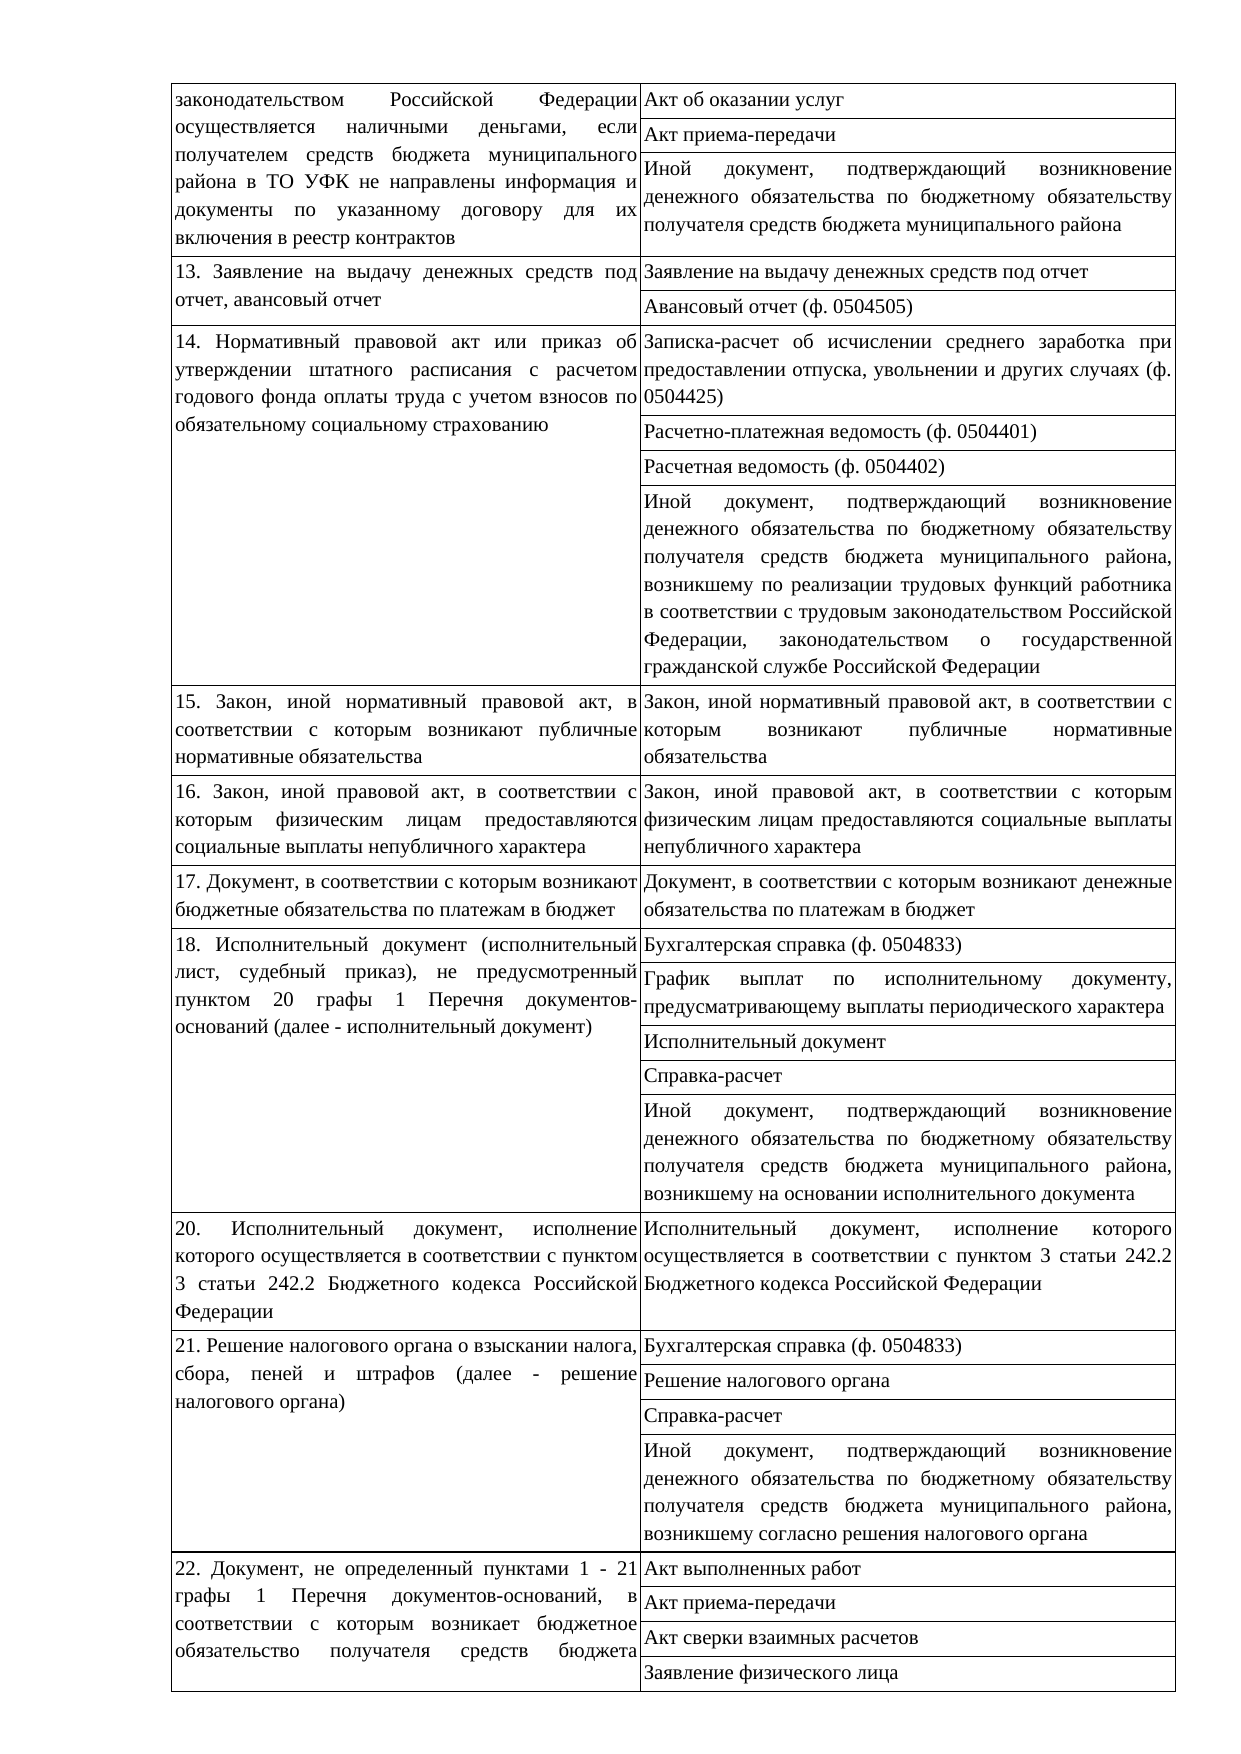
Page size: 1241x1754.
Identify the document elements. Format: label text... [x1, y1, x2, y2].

table_cell Решение налогового органа [641, 1365, 1175, 1399]
table_cell Акт сверки взаимных расчетов [641, 1622, 1175, 1656]
table_cell Записка-расчет об исчислении среднего заработка при предоставлении отпуска, увольнении и других случаях (ф. 0504425) [641, 326, 1175, 415]
table_cell Исполнительный документ [641, 1026, 1175, 1059]
table_cell Заявление на выдачу денежных средств под отчет [641, 257, 1175, 290]
table_cell 17. Документ, в соответствии с которым возникают бюджетные обязательства по платежам в бюджет [172, 866, 640, 927]
table_cell Авансовый отчет (ф. 0504505) [641, 291, 1175, 325]
table_cell Бухгалтерская справка (ф. 0504833) [641, 929, 1175, 962]
table_cell Расчетная ведомость (ф. 0504402) [641, 451, 1175, 485]
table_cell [172, 84, 640, 256]
table_cell 21. Решение налогового органа о взыскании налога, сбора, пеней и штрафов (далее - решение налогового органа) [172, 1331, 640, 1551]
table_cell Бухгалтерская справка (ф. 0504833) [641, 1331, 1175, 1364]
table_cell Иной документ, подтверждающий возникновение денежного обязательства по бюджетному обязательству получателя средств бюджета муниципального района, возникшему согласно решения налогового органа [641, 1435, 1175, 1551]
table_cell Иной документ, подтверждающий возникновение денежного обязательства по бюджетному обязательству получателя средств бюджета муниципального района, возникшему по реализации трудовых функций работника в соответствии с трудовым законодательством Российской Федерации, законодательством о государственной гражданской службе Российской Федерации [641, 486, 1175, 685]
table_cell 20. Исполнительный документ, исполнение которого осуществляется в соответствии с пунктом 3 статьи 242.2 Бюджетного кодекса Российской Федерации [172, 1213, 640, 1329]
table_cell Акт приема-передачи [641, 1587, 1175, 1621]
table_cell Акт приема-передачи [641, 119, 1175, 152]
table_cell Расчетно-платежная ведомость (ф. 0504401) [641, 416, 1175, 450]
table_cell Заявление физического лица [641, 1657, 1175, 1691]
table_cell Закон, иной нормативный правовой акт, в соответствии с которым возникают публичные нормативные обязательства [641, 686, 1175, 775]
table_cell 16. Закон, иной правовой акт, в соответствии с которым физическим лицам предоставляются социальные выплаты непубличного характера [172, 776, 640, 865]
table_cell 13. Заявление на выдачу денежных средств под отчет, авансовый отчет [172, 257, 640, 325]
table_cell 22. Документ, не определенный пунктами 1 - 21 графы 1 Перечня документов-оснований, в соответствии с которым возникает бюджетное обязательство получателя средств бюджета муниципального района [172, 1553, 640, 1691]
table_cell Акт об оказании услуг [641, 84, 1175, 117]
table_cell Документ, в соответствии с которым возникают денежные обязательства по платежам в бюджет [641, 866, 1175, 927]
table_cell Закон, иной правовой акт, в соответствии с которым физическим лицам предоставляются социальные выплаты непубличного характера [641, 776, 1175, 865]
table_cell Акт выполненных работ [641, 1553, 1175, 1586]
table_cell Справка-расчет [641, 1400, 1175, 1434]
table_cell Исполнительный документ, исполнение которого осуществляется в соответствии с пунктом 3 статьи 242.2 Бюджетного кодекса Российской Федерации [641, 1213, 1175, 1329]
table_cell Справка-расчет [641, 1061, 1175, 1094]
table_cell 15. Закон, иной нормативный правовой акт, в соответствии с которым возникают публичные нормативные обязательства [172, 686, 640, 775]
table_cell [641, 153, 1175, 256]
table_cell Иной документ, подтверждающий возникновение денежного обязательства по бюджетному обязательству получателя средств бюджета муниципального района, возникшему на основании исполнительного документа [641, 1095, 1175, 1212]
table_cell График выплат по исполнительному документу, предусматривающему выплаты периодического характера [641, 963, 1175, 1025]
table_cell 14. Нормативный правовой акт или приказ об утверждении штатного расписания с расчетом годового фонда оплаты труда с учетом взносов по обязательному социальному страхованию [172, 326, 640, 685]
table_cell 18. Исполнительный документ (исполнительный лист, судебный приказ), не предусмотренный пунктом 20 графы 1 Перечня документов-оснований (далее - исполнительный документ) [172, 929, 640, 1212]
